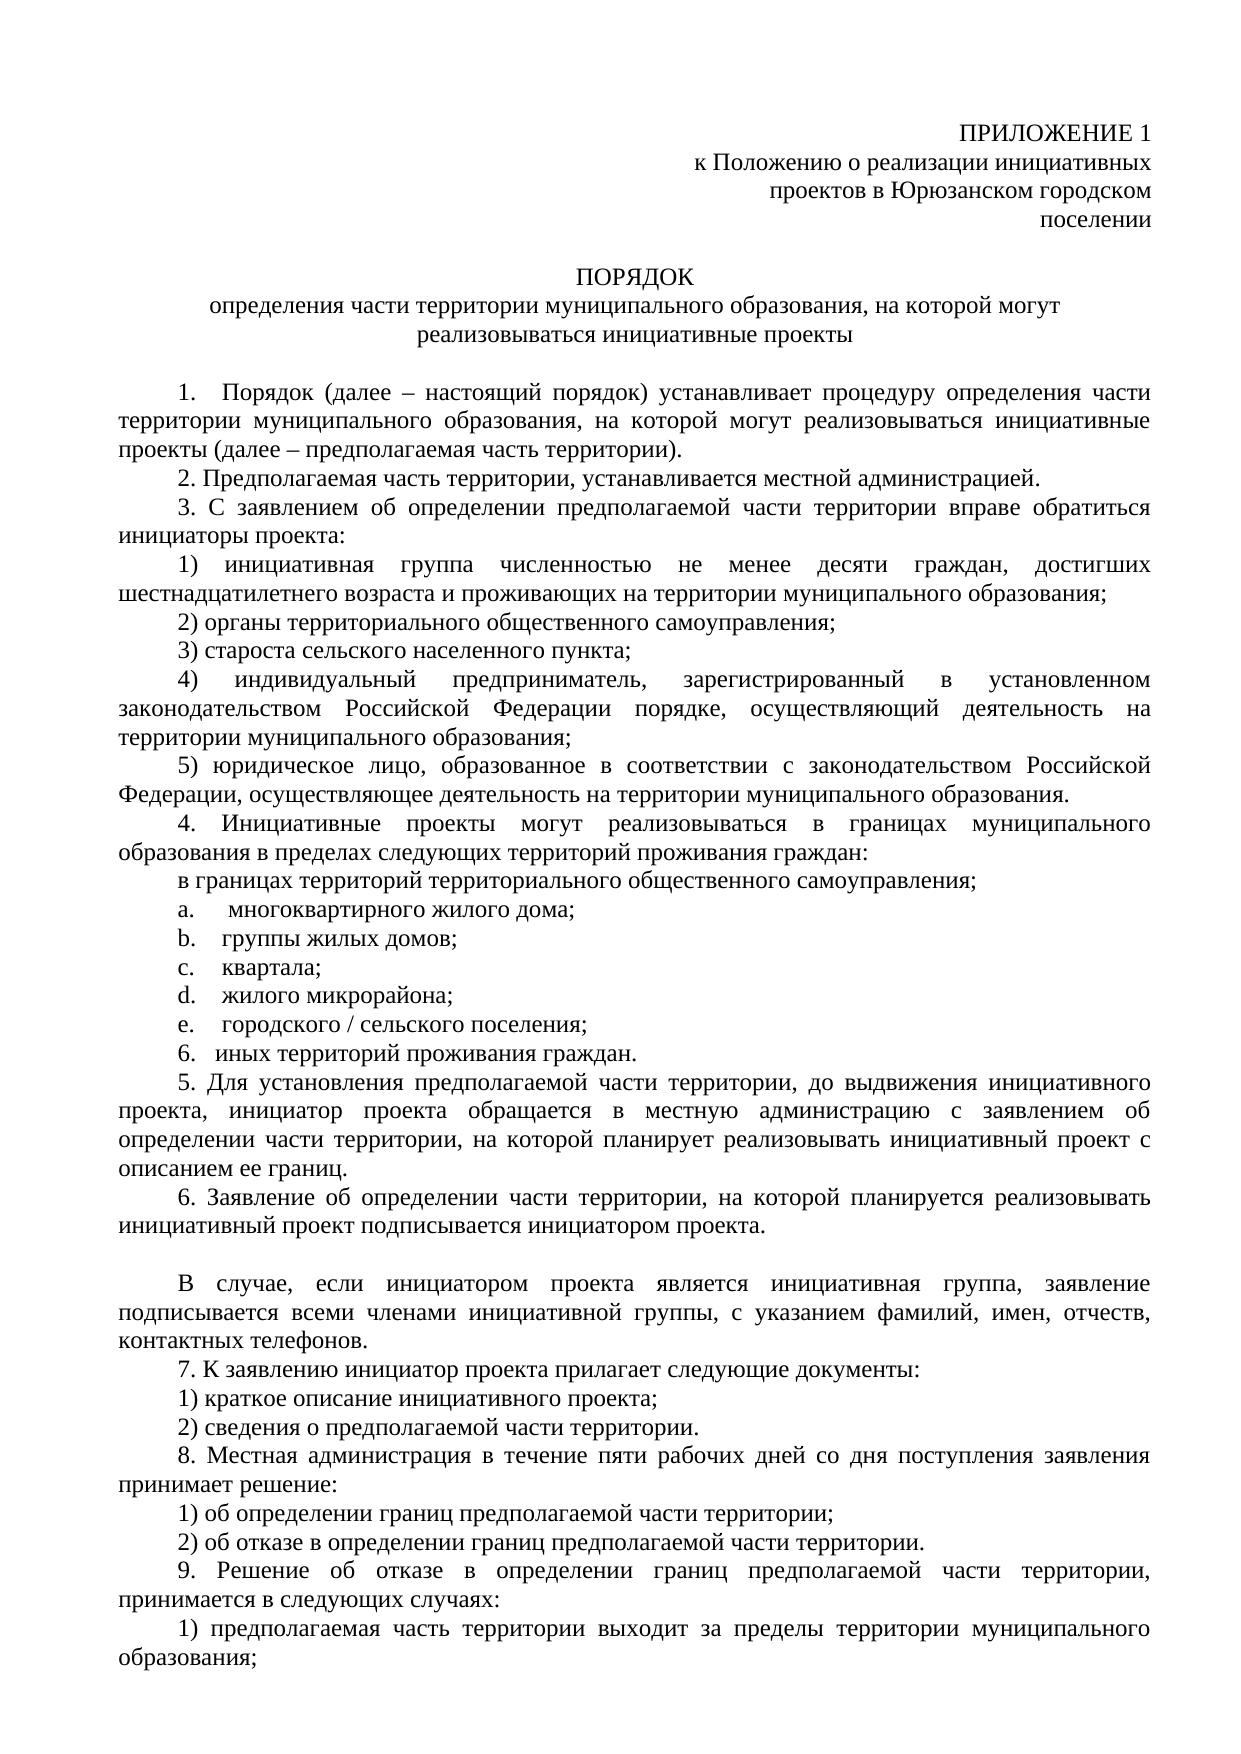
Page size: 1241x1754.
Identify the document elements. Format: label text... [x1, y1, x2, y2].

text ПОРЯДОК [118, 262, 1152, 291]
text 5) юридическое лицо, образованное в соответствии с законодательством Российской Федерации, осуществляющее деятельность на территории муниципального образования. [118, 751, 1152, 808]
list жилого микрорайона; [118, 981, 1152, 1009]
text 7. К заявлению инициатор проекта прилагает следующие документы: [118, 1354, 1152, 1383]
text 2. Предполагаемая часть территории, устанавливается местной администрацией. [118, 463, 1152, 492]
text 6. иных территорий проживания граждан. [118, 1038, 1152, 1067]
text 1) краткое описание инициативного проекта; [118, 1383, 1152, 1412]
list многоквартирного жилого дома; [118, 894, 1152, 923]
text 2) органы территориального общественного самоуправления; [118, 607, 1152, 636]
text 8. Местная администрация в течение пяти рабочих дней со дня поступления заявления принимает решение: [118, 1441, 1152, 1498]
text 1) об определении границ предполагаемой части территории; [118, 1498, 1152, 1527]
text 9. Решение об отказе в определении границ предполагаемой части территории, принимается в следующих случаях: [118, 1556, 1152, 1613]
list Порядок (далее – настоящий порядок) устанавливает процедуру определения части территории муниципального образования, на которой могут реализовываться инициативные проекты (далее – предполагаемая часть территории). [118, 377, 1152, 463]
text 6. Заявление об определении части территории, на которой планируется реализовывать инициативный проект подписывается инициатором проекта. [118, 1182, 1152, 1239]
list квартала; [118, 952, 1152, 981]
text 1) предполагаемая часть территории выходит за пределы территории муниципального образования; [118, 1613, 1152, 1671]
list городского / сельского поселения; [118, 1009, 1152, 1038]
text определения части территории муниципального образования, на которой могут реализовываться инициативные проекты [118, 291, 1152, 348]
text 3) староста сельского населенного пункта; [118, 636, 1152, 664]
text 2) об отказе в определении границ предполагаемой части территории. [118, 1527, 1152, 1556]
text В случае, если инициатором проекта является инициативная группа, заявление подписывается всеми членами инициативной группы, с указанием фамилий, имен, отчеств, контактных телефонов. [118, 1268, 1152, 1354]
text 1) инициативная группа численностью не менее десяти граждан, достигших шестнадцатилетнего возраста и проживающих на территории муниципального образования; [118, 549, 1152, 607]
text 2) сведения о предполагаемой части территории. [118, 1412, 1152, 1441]
list группы жилых домов; [118, 923, 1152, 952]
text 3. С заявлением об определении предполагаемой части территории вправе обратиться инициаторы проекта: [118, 492, 1152, 549]
text 4) индивидуальный предприниматель, зарегистрированный в установленном законодательством Российской Федерации порядке, осуществляющий деятельность на территории муниципального образования; [118, 664, 1152, 751]
text ПРИЛОЖЕНИЕ 1 [709, 118, 1152, 147]
text к Положению о реализации инициативных [118, 147, 1152, 176]
text проектов в Юрюзанском городском поселении [709, 176, 1152, 233]
text 5. Для установления предполагаемой части территории, до выдвижения инициативного проекта, инициатор проекта обращается в местную администрацию с заявлением об определении части территории, на которой планирует реализовывать инициативный проект с описанием ее границ. [118, 1067, 1152, 1182]
text 4. Инициативные проекты могут реализовываться в границах муниципального образования в пределах следующих территорий проживания граждан: [118, 808, 1152, 866]
text в границах территорий территориального общественного самоуправления; [118, 866, 1152, 894]
